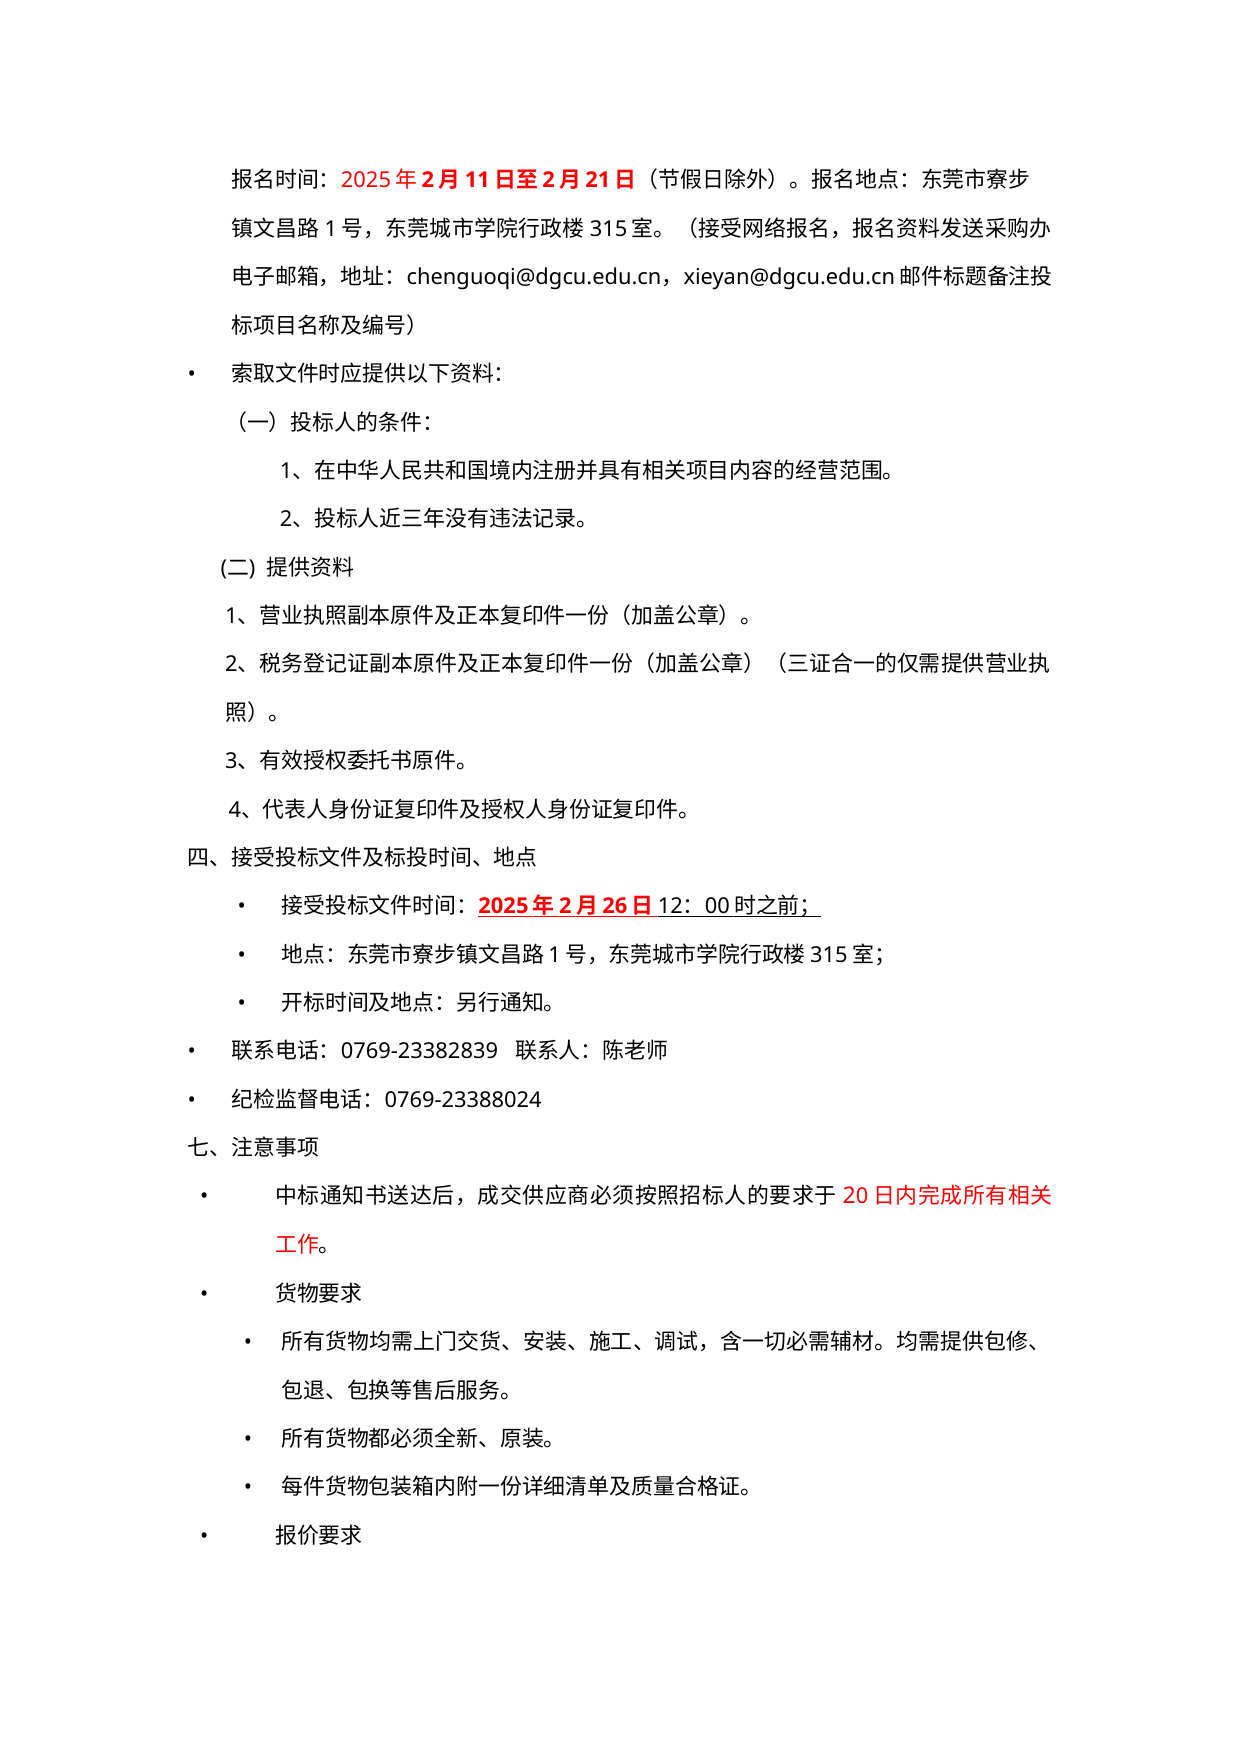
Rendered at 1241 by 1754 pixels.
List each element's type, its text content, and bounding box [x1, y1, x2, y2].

list 地点：东莞市寮步镇文昌路1号，东莞城市学院行政楼315室； [237, 937, 1053, 969]
text 4、代表人身份证复印件及授权人身份证复印件。 [206, 792, 1053, 824]
text (二) 提供资料 [187, 549, 1053, 582]
list 接受投标文件时间：2025年2月26日12：00时之前； [237, 888, 1053, 921]
list 开标时间及地点：另行通知。 [237, 985, 1053, 1017]
text 1、营业执照副本原件及正本复印件一份（加盖公章）。 [225, 598, 1053, 630]
text 2、投标人近三年没有违法记录。 [225, 501, 1053, 534]
text 四、接受投标文件及标投时间、地点 [187, 840, 1053, 872]
text 七、注意事项 [187, 1130, 1053, 1162]
text （一）投标人的条件： [225, 404, 1053, 437]
list 所有货物都必须全新、原装。 [244, 1421, 1053, 1453]
text 报名时间：2025年2月11日至2月21日（节假日除外）。报名地点：东莞市寮步 [231, 162, 1053, 194]
text 1、在中华人民共和国境内注册并具有相关项目内容的经营范围。 [225, 453, 1053, 485]
text 2、税务登记证副本原件及正本复印件一份（加盖公章）（三证合一的仅需提供营业执照）。 [225, 646, 1053, 727]
list 每件货物包装箱内附一份详细清单及质量合格证。 [244, 1469, 1053, 1502]
text 镇文昌路1号，东莞城市学院行政楼315室。（接受网络报名，报名资料发送采购办电子邮箱，地址：chenguoqi@dgcu.edu.cn，xieyan@dgcu.edu.cn邮件标题备注投标项目名称及编号） [231, 210, 1053, 340]
list 报价要求 [200, 1517, 1053, 1550]
list 所有货物均需上门交货、安装、施工、调试，含一切必需辅材。均需提供包修、包退、包换等售后服务。 [244, 1324, 1053, 1405]
list 中标通知书送达后，成交供应商必须按照招标人的要求于20日内完成所有相关工作。 [200, 1178, 1053, 1259]
list 纪检监督电话：0769-23388024 [187, 1082, 1053, 1114]
list 货物要求 [200, 1275, 1053, 1308]
list 索取文件时应提供以下资料： [187, 356, 1053, 389]
list 联系电话：0769-23382839 联系人：陈老师 [187, 1033, 1053, 1066]
text 3、有效授权委托书原件。 [225, 743, 1053, 776]
